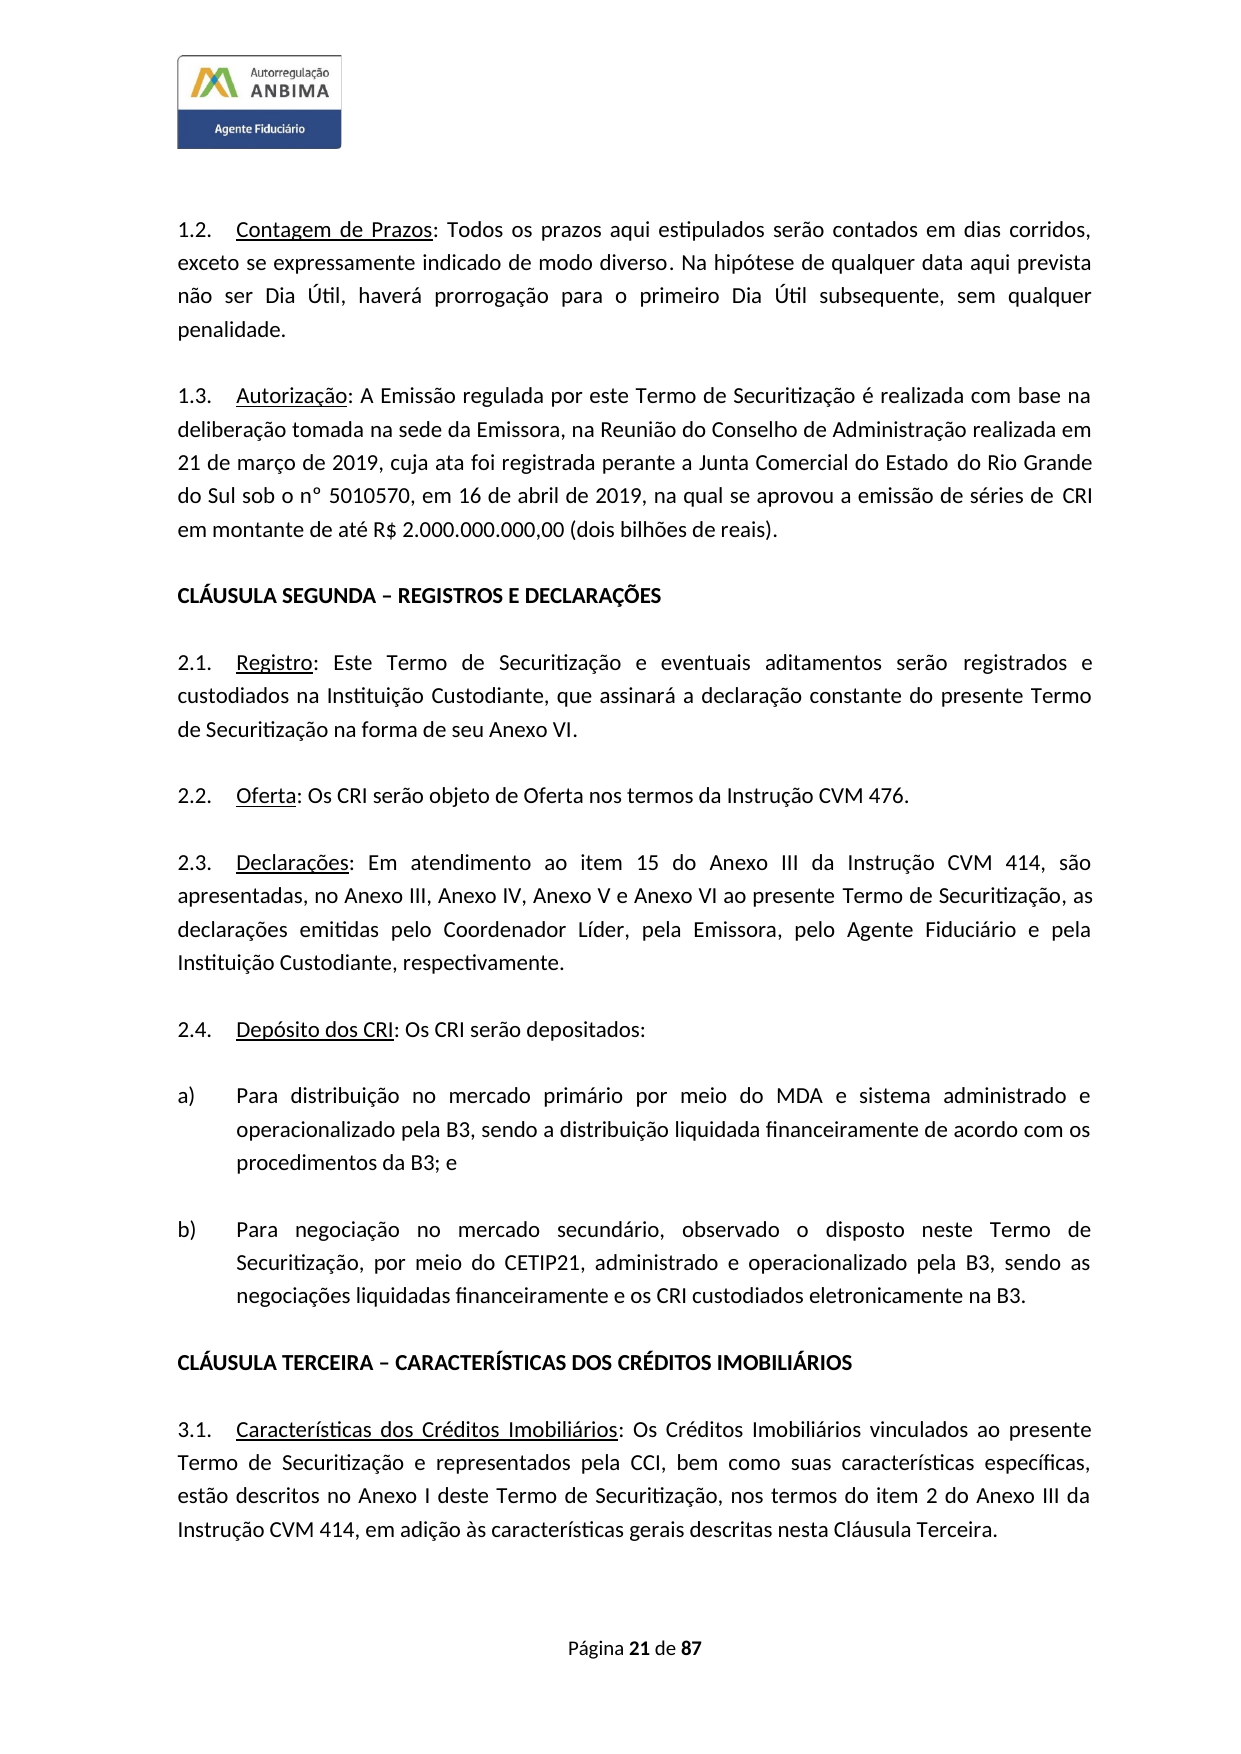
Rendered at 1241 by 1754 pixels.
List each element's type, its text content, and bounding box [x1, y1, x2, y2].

list Autorização: A Emissão regulada por este Termo de Securitização é realizada com base na deliberação tomada na sede da Emissora, na Reunião do Conselho de Administração realizada em 21 de março de 2019, cuja ata foi registrada perante a Junta Comercial do Estado do Rio Grande do Sul sob o nº 5010570, em 16 de abril de 2019, na qual se aprovou a emissão de séries de CRI em montante de até R$ 2.000.000.000,00 (dois bilhões de reais). [177, 377, 1093, 544]
list Contagem de Prazos: Todos os prazos aqui estipulados serão contados em dias corridos, exceto se expressamente indicado de modo diverso. Na hipótese de qualquer data aqui prevista não ser Dia Útil, haverá prorrogação para o primeiro Dia Útil subsequente, sem qualquer penalidade. [177, 211, 1093, 344]
picture [177, 55, 342, 149]
list Oferta: Os CRI serão objeto de Oferta nos termos da Instrução CVM 476. [177, 777, 1093, 811]
list Declarações: Em atendimento ao item 15 do Anexo III da Instrução CVM 414, são apresentadas, no Anexo III, Anexo IV, Anexo V e Anexo VI ao presente Termo de Securitização, as declarações emitidas pelo Coordenador Líder, pela Emissora, pelo Agente Fiduciário e pela Instituição Custodiante, respectivamente. [177, 844, 1093, 977]
list Depósito dos CRI: Os CRI serão depositados: [177, 1011, 1093, 1044]
subtitle CLÁUSULA TERCEIRA – CARACTERÍSTICAS DOS CRÉDITOS IMOBILIÁRIOS [177, 1344, 1092, 1377]
list Características dos Créditos Imobiliários: Os Créditos Imobiliários vinculados ao presente Termo de Securitização e representados pela CCI, bem como suas características específicas, estão descritos no Anexo I deste Termo de Securitização, nos termos do item 2 do Anexo III da Instrução CVM 414, em adição às características gerais descritas nesta Cláusula Terceira. [177, 1411, 1093, 1544]
list Registro: Este Termo de Securitização e eventuais aditamentos serão registrados e custodiados na Instituição Custodiante, que assinará a declaração constante do presente Termo de Securitização na forma de seu Anexo VI. [177, 644, 1093, 744]
list Para distribuição no mercado primário por meio do MDA e sistema administrado e operacionalizado pela B3, sendo a distribuição liquidada financeiramente de acordo com os procedimentos da B3; e [177, 1077, 1093, 1177]
subtitle CLÁUSULA SEGUNDA – REGISTROS E DECLARAÇÕES [177, 577, 1092, 611]
list Para negociação no mercado secundário, observado o disposto neste Termo de Securitização, por meio do CETIP21, administrado e operacionalizado pela B3, sendo as negociações liquidadas financeiramente e os CRI custodiados eletronicamente na B3. [177, 1211, 1093, 1311]
